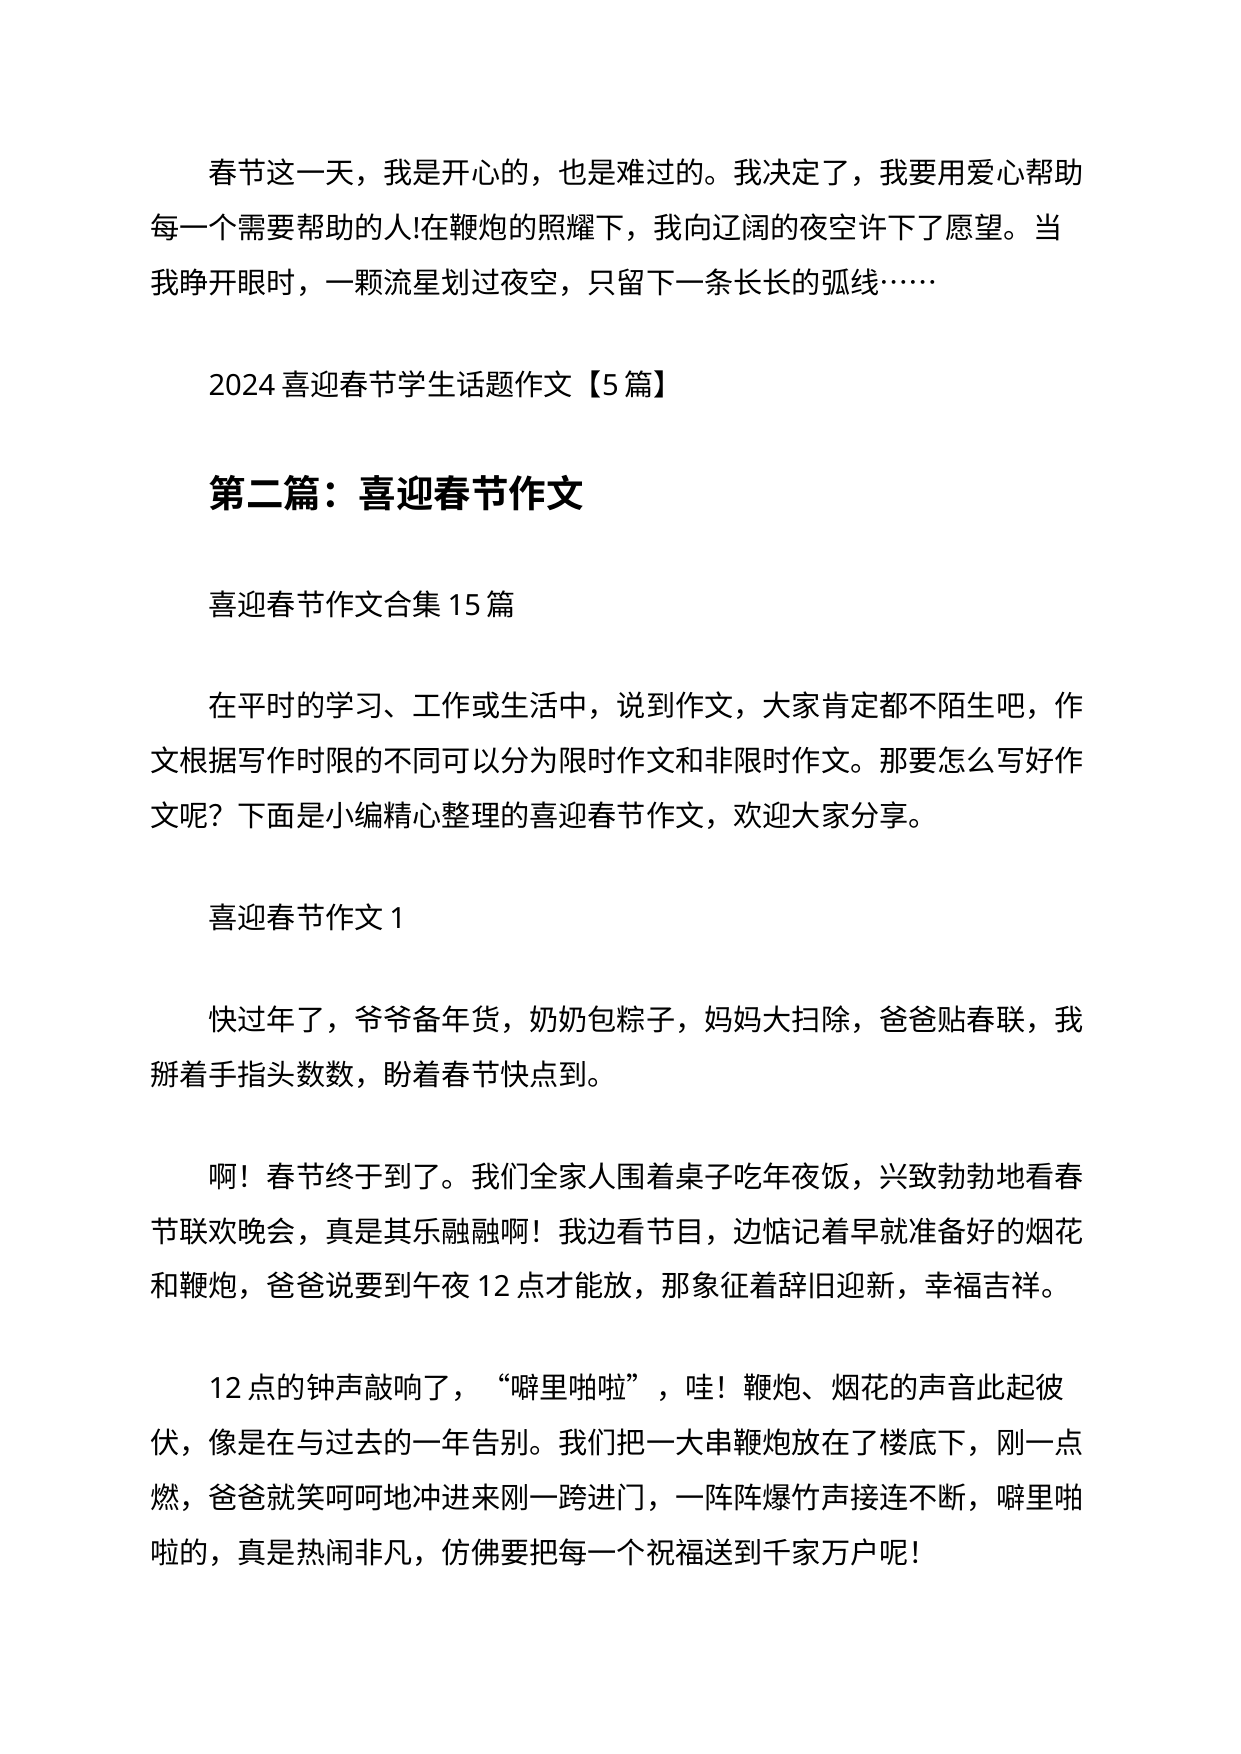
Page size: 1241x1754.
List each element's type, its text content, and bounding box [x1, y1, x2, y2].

text 12点的钟声敲响了，“噼里啪啦”，哇！鞭炮、烟花的声音此起彼伏，像是在与过去的一年告别。我们把一大串鞭炮放在了楼底下，刚一点燃，爸爸就笑呵呵地冲进来刚一跨进门，一阵阵爆竹声接连不断，噼里啪啦的，真是热闹非凡，仿佛要把每一个祝福送到千家万户呢！ [150, 1365, 1090, 1572]
text 春节这一天，我是开心的，也是难过的。我决定了，我要用爱心帮助每一个需要帮助的人!在鞭炮的照耀下，我向辽阔的夜空许下了愿望。当我睁开眼时，一颗流星划过夜空，只留下一条长长的弧线…… [150, 150, 1090, 302]
text 第二篇：喜迎春节作文 [150, 464, 1090, 518]
text 在平时的学习、工作或生活中，说到作文，大家肯定都不陌生吧，作文根据写作时限的不同可以分为限时作文和非限时作文。那要怎么写好作文呢？下面是小编精心整理的喜迎春节作文，欢迎大家分享。 [150, 683, 1090, 835]
text 喜迎春节作文合集15篇 [150, 581, 1090, 623]
text 啊！春节终于到了。我们全家人围着桌子吃年夜饭，兴致勃勃地看春节联欢晚会，真是其乐融融啊！我边看节目，边惦记着早就准备好的烟花和鞭炮，爸爸说要到午夜12点才能放，那象征着辞旧迎新，幸福吉祥。 [150, 1153, 1090, 1305]
text 喜迎春节作文1 [150, 894, 1090, 937]
text 2024喜迎春节学生话题作文【5篇】 [150, 362, 1090, 404]
text 快过年了，爷爷备年货，奶奶包粽子，妈妈大扫除，爸爸贴春联，我掰着手指头数数，盼着春节快点到。 [150, 997, 1090, 1094]
